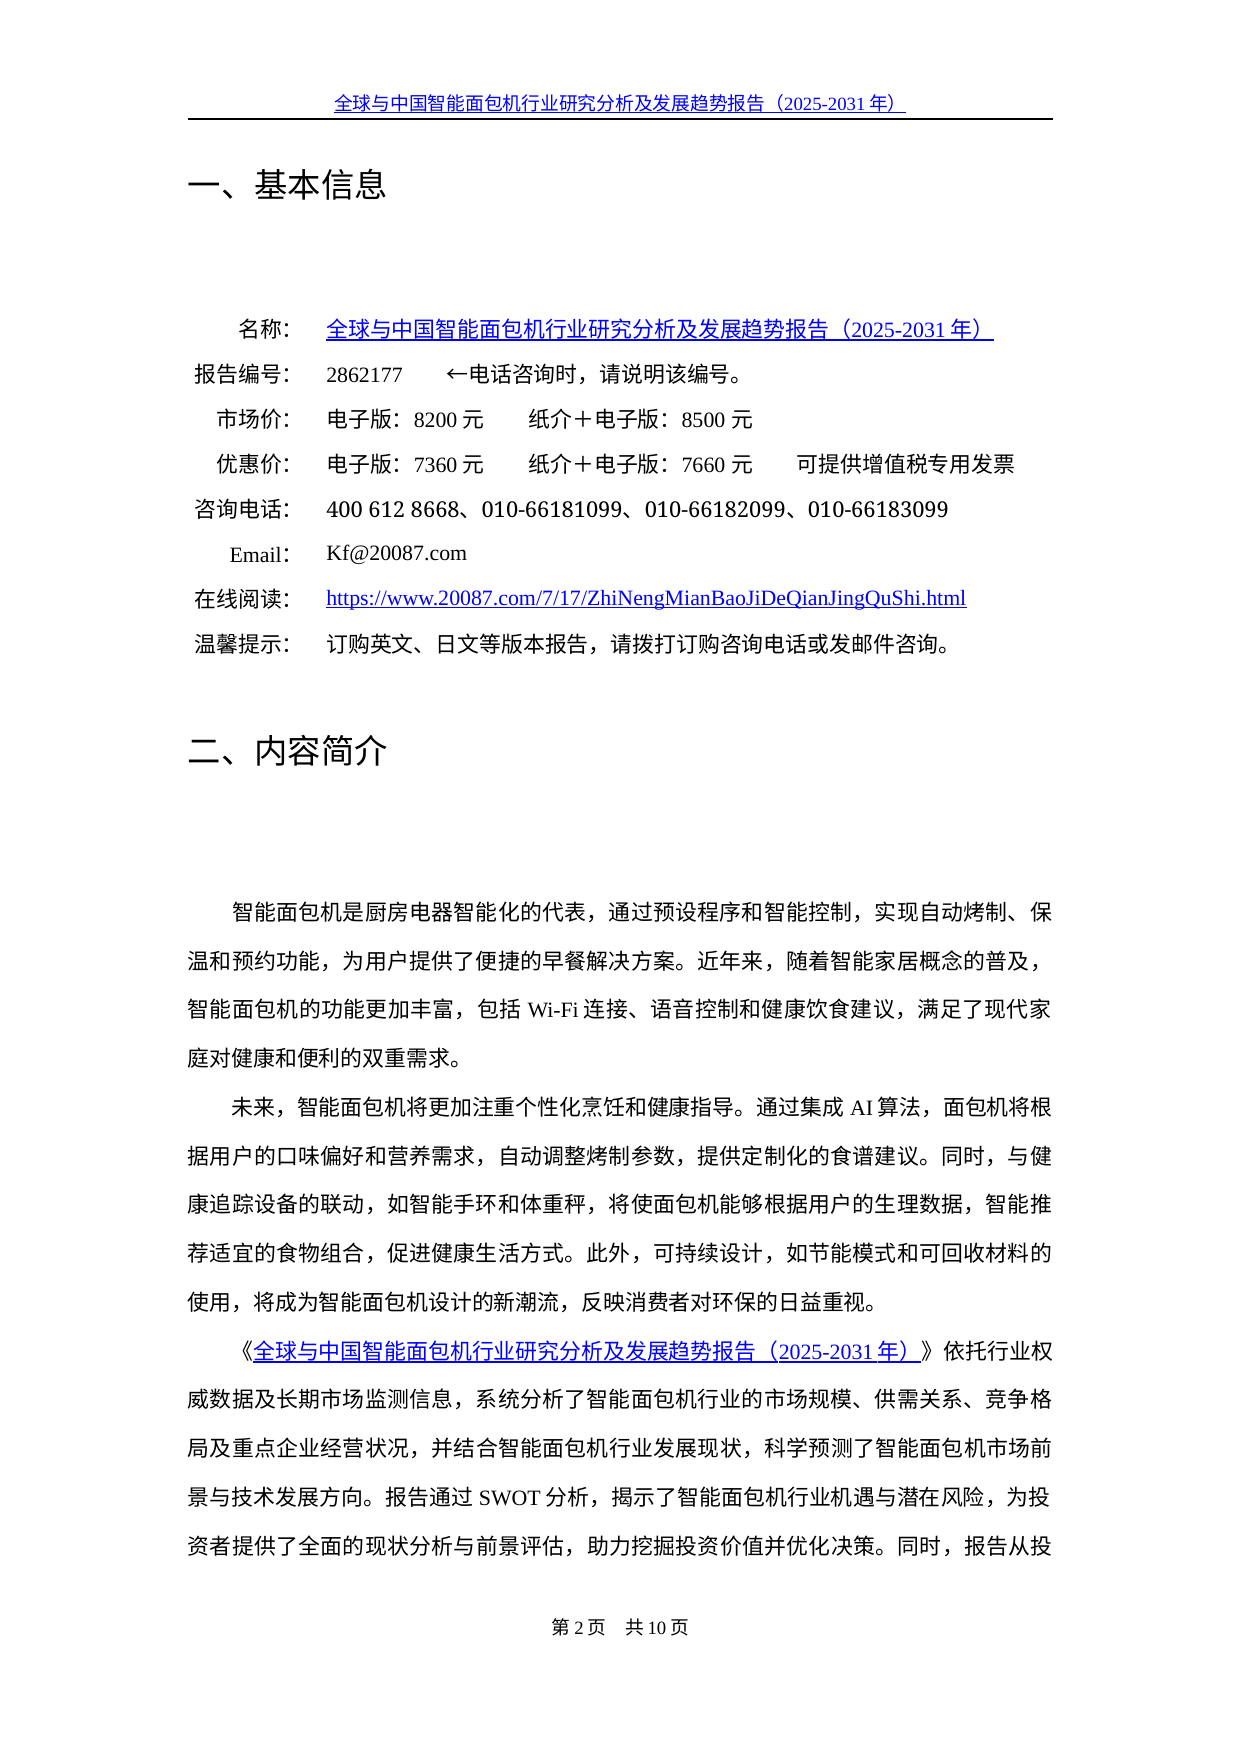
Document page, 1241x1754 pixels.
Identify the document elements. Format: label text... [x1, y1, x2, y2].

table_cell Kf@20087.com [315, 537, 1073, 582]
table_cell 市场价： [167, 402, 315, 447]
table_cell 报告编号： [167, 357, 315, 402]
table_cell [315, 582, 1073, 627]
table_cell 温馨提示： [167, 627, 315, 672]
table_cell 在线阅读： [167, 582, 315, 627]
table_cell 咨询电话： [167, 492, 315, 537]
table_cell 订购英文、日文等版本报告，请拨打订购咨询电话或发邮件咨询。 [315, 627, 1073, 672]
table_header 名称： [167, 312, 315, 357]
table_cell 电子版：7360 元 纸介＋电子版：7660 元 可提供增值税专用发票 [315, 447, 1073, 492]
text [187, 894, 1053, 1561]
table_header 全球与中国智能面包机行业研究分析及发展趋势报告（2025-2031年） [315, 312, 1073, 357]
table_cell 400 612 8668、010-66181099、010-66182099、010-66183099 [315, 492, 1073, 537]
title 二、内容简介 [187, 717, 1053, 782]
title 一、基本信息 [187, 150, 1053, 215]
table_cell 优惠价： [167, 447, 315, 492]
table_cell Email： [167, 537, 315, 582]
table_cell 电子版：8200 元 纸介＋电子版：8500 元 [315, 402, 1073, 447]
table_cell 2862177 ←电话咨询时，请说明该编号。 [315, 357, 1073, 402]
